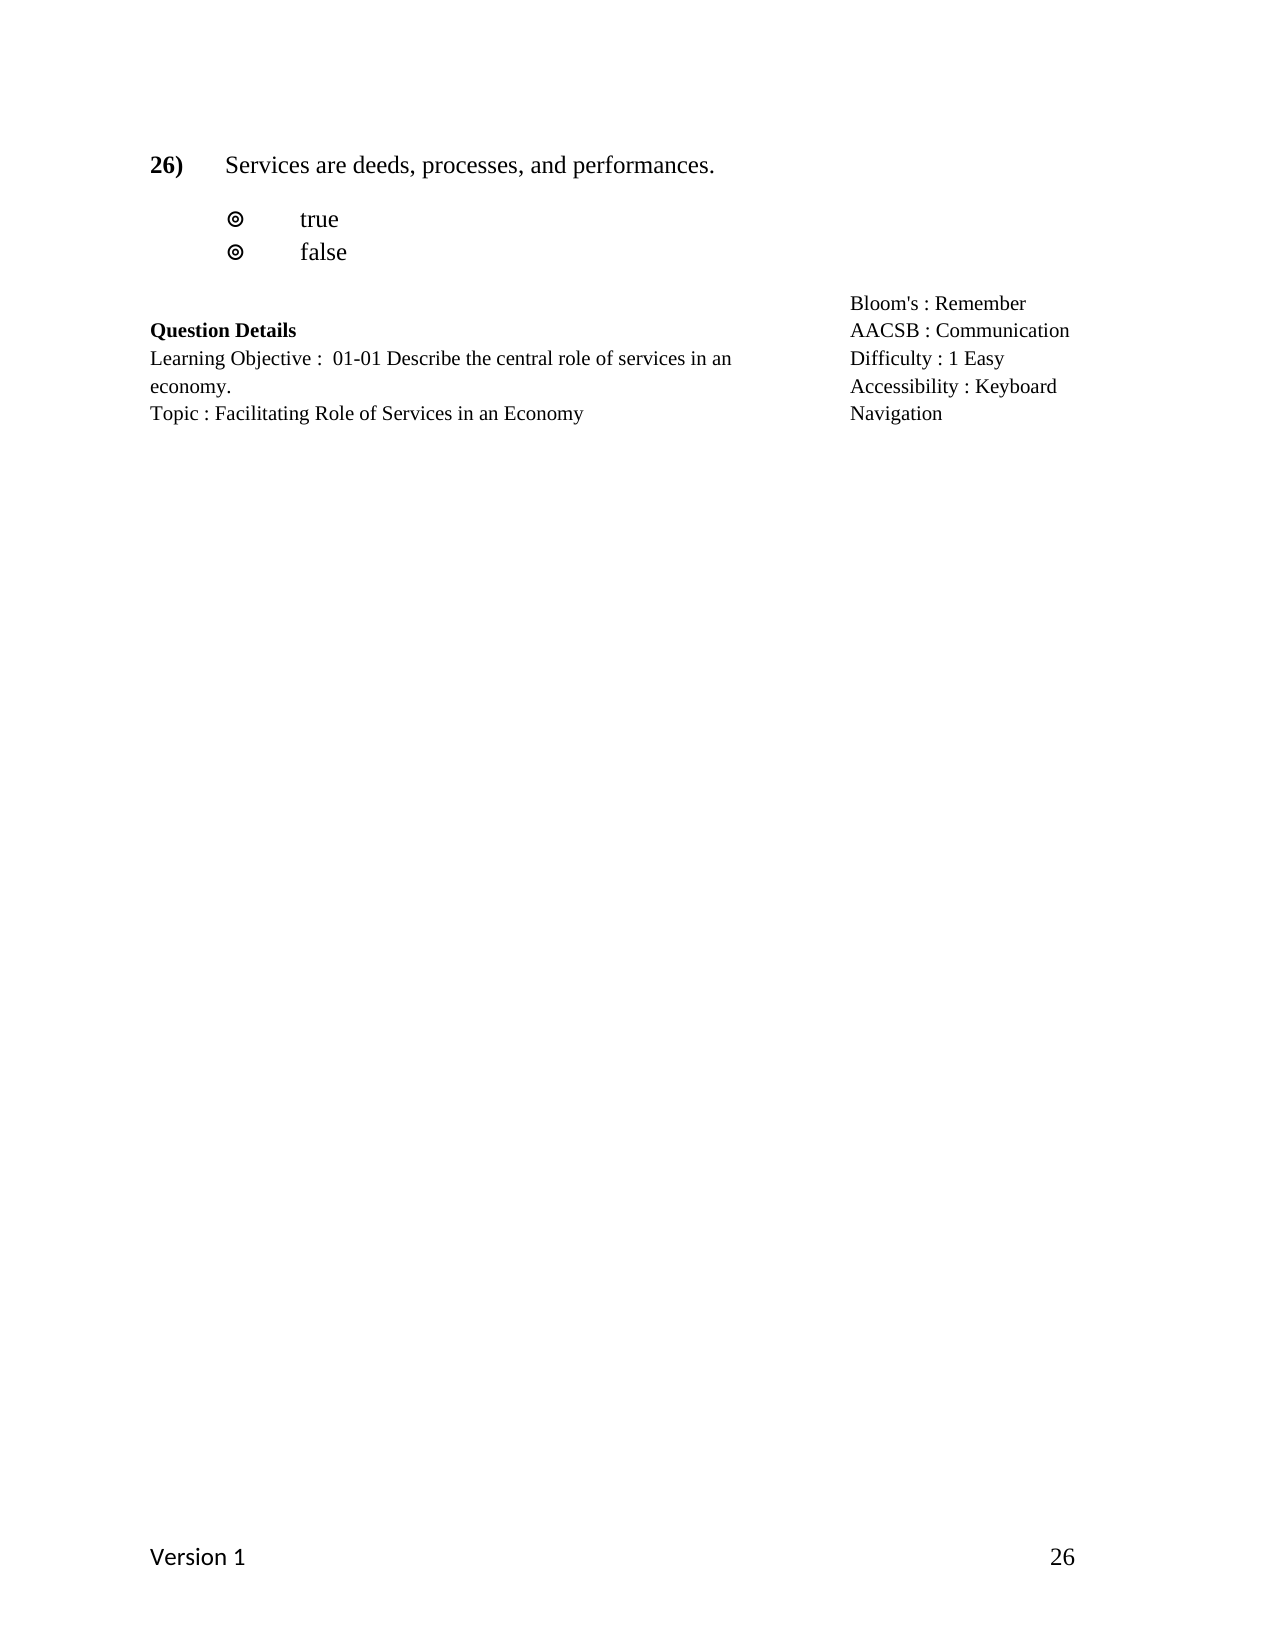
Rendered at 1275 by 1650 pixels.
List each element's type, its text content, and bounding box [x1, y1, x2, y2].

text Question Details Learning Objective : 01-01 Describe the central role of services in an economy. Topic : Facilitating Role of Services in an Economy Bloom's : Remember AACSB : Communication Difficulty : 1 Easy Accessibility : Keyboard Navigation [150, 291, 775, 425]
text 26) Services are deeds, processes, and performances. [150, 150, 775, 179]
text ⊚ true ⊚ false [150, 204, 775, 266]
text Question Details Learning Objective : 01-01 Describe the central role of services in an economy. Topic : Facilitating Role of Services in an Economy Bloom's : Remember AACSB : Communication Difficulty : 1 Easy Accessibility : Keyboard Navigation [850, 291, 1125, 425]
